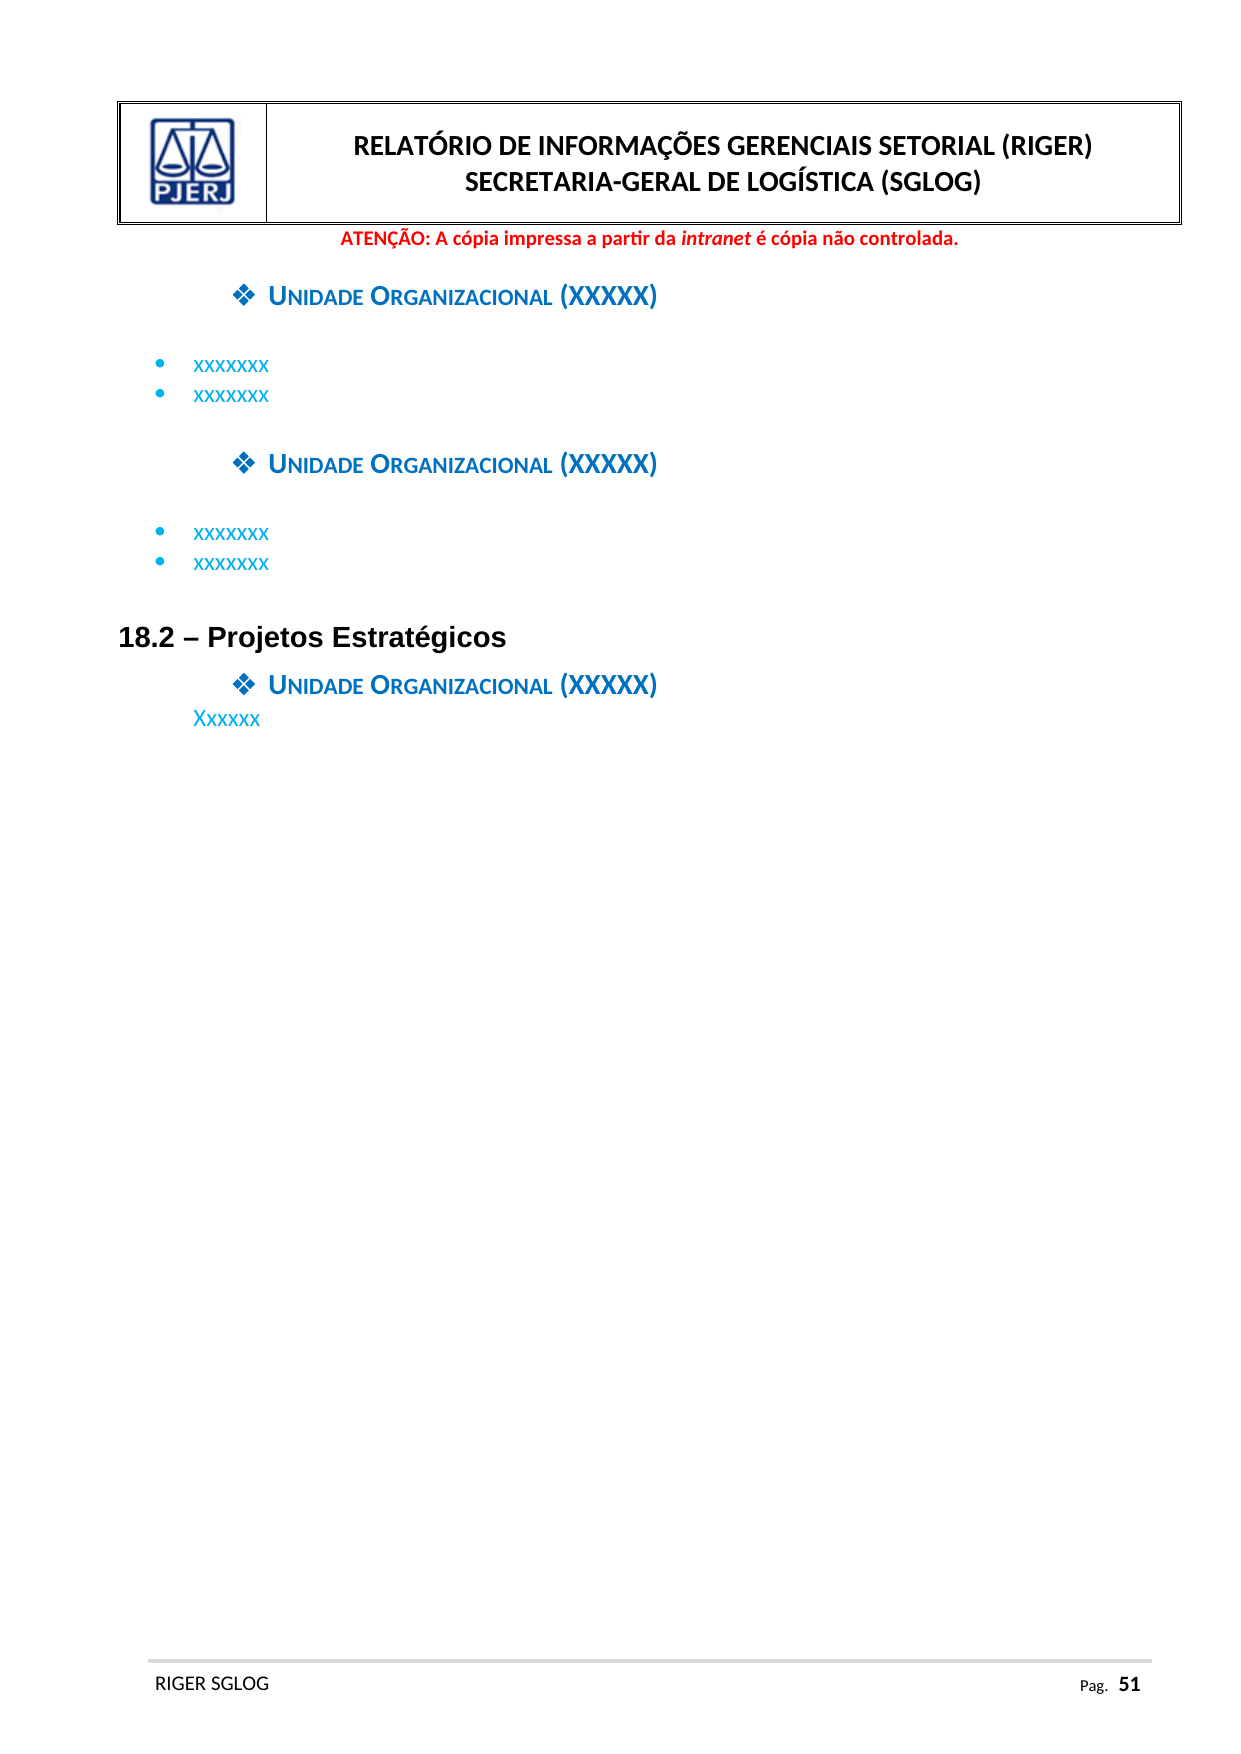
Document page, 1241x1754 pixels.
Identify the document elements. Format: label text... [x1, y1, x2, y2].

list Unidade Organizacional (XXXXX) [231, 666, 1181, 702]
list xxxxxxx [156, 547, 1181, 577]
subtitle 18.2 – Projetos Estratégicos [118, 620, 1181, 654]
picture [144, 112, 242, 214]
list Xxxxxx [193, 702, 1181, 732]
list xxxxxxx [156, 348, 1181, 379]
list Unidade Organizacional (XXXXX) [231, 277, 1181, 312]
list xxxxxxx [156, 516, 1181, 547]
list Unidade Organizacional (XXXXX) [231, 445, 1181, 480]
list xxxxxxx [156, 379, 1181, 409]
